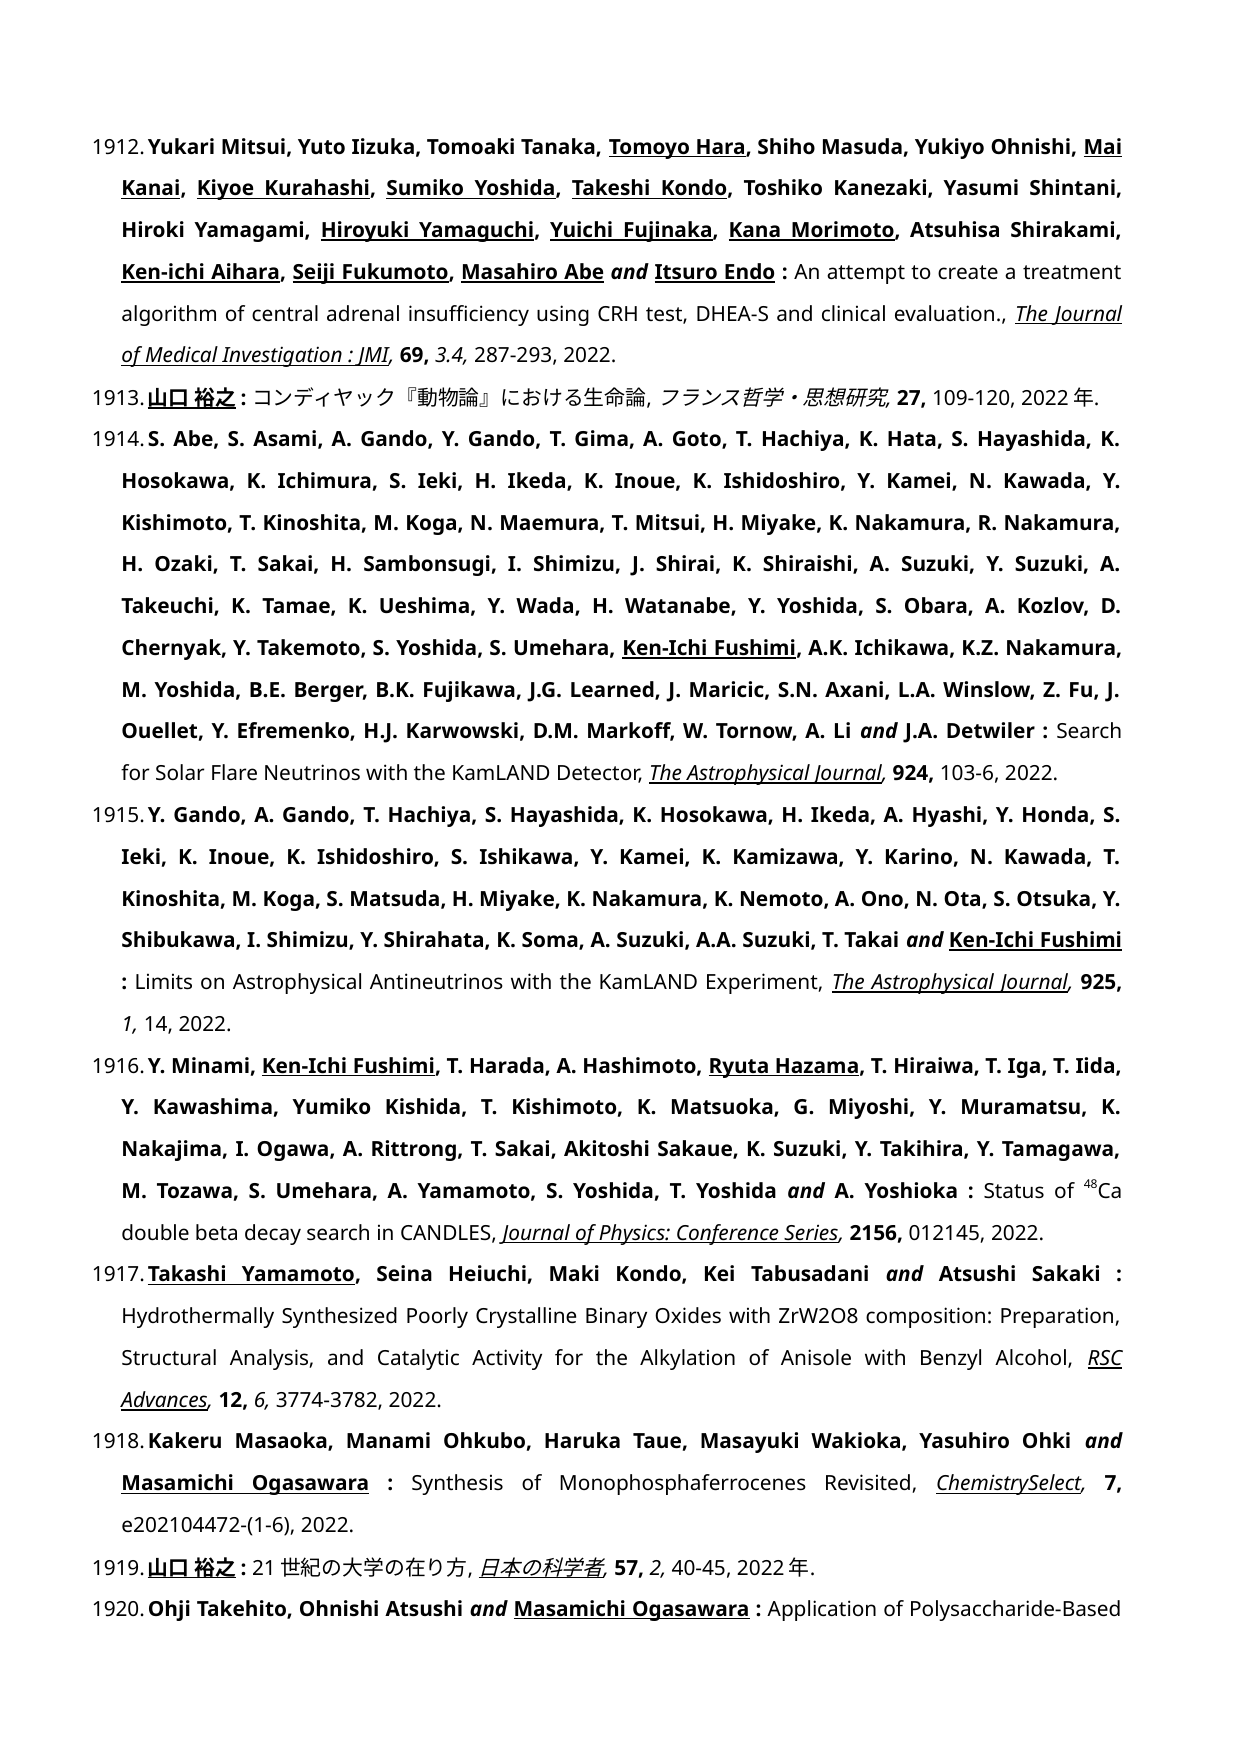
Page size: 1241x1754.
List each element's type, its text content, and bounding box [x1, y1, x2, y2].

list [92, 1587, 1122, 1629]
list 山口 裕之 : コンディヤック『動物論』における生命論, フランス哲学・思想研究, 27, 109-120, 2022年. [92, 376, 1122, 417]
list Takashi Yamamoto, Seina Heiuchi, Maki Kondo, Kei Tabusadani and Atsushi Sakaki : Hydrothermally Synthesized Poorly Crystalline Binary Oxides with ZrW2O8 composition: Preparation, Structural Analysis, and Catalytic Activity for the Alkylation of Anisole with Benzyl Alcohol, RSC Advances, 12, 6, 3774-3782, 2022. [92, 1253, 1122, 1420]
list Y. Minami, Ken-Ichi Fushimi, T. Harada, A. Hashimoto, Ryuta Hazama, T. Hiraiwa, T. Iga, T. Iida, Y. Kawashima, Yumiko Kishida, T. Kishimoto, K. Matsuoka, G. Miyoshi, Y. Muramatsu, K. Nakajima, I. Ogawa, A. Rittrong, T. Sakai, Akitoshi Sakaue, K. Suzuki, Y. Takihira, Y. Tamagawa, M. Tozawa, S. Umehara, A. Yamamoto, S. Yoshida, T. Yoshida and A. Yoshioka : Status of 48Ca double beta decay search in CANDLES, Journal of Physics: Conference Series, 2156, 012145, 2022. [92, 1044, 1122, 1253]
list Kakeru Masaoka, Manami Ohkubo, Haruka Taue, Masayuki Wakioka, Yasuhiro Ohki and Masamichi Ogasawara : Synthesis of Monophosphaferrocenes Revisited, ChemistrySelect, 7, e202104472-(1-6), 2022. [92, 1420, 1122, 1545]
list Yukari Mitsui, Yuto Iizuka, Tomoaki Tanaka, Tomoyo Hara, Shiho Masuda, Yukiyo Ohnishi, Mai Kanai, Kiyoe Kurahashi, Sumiko Yoshida, Takeshi Kondo, Toshiko Kanezaki, Yasumi Shintani, Hiroki Yamagami, Hiroyuki Yamaguchi, Yuichi Fujinaka, Kana Morimoto, Atsuhisa Shirakami, Ken-ichi Aihara, Seiji Fukumoto, Masahiro Abe and Itsuro Endo : An attempt to create a treatment algorithm of central adrenal insufficiency using CRH test, DHEA-S and clinical evaluation., The Journal of Medical Investigation : JMI, 69, 3.4, 287-293, 2022. [92, 125, 1122, 376]
list 山口 裕之 : 21世紀の大学の在り方, 日本の科学者, 57, 2, 40-45, 2022年. [92, 1545, 1122, 1587]
list S. Abe, S. Asami, A. Gando, Y. Gando, T. Gima, A. Goto, T. Hachiya, K. Hata, S. Hayashida, K. Hosokawa, K. Ichimura, S. Ieki, H. Ikeda, K. Inoue, K. Ishidoshiro, Y. Kamei, N. Kawada, Y. Kishimoto, T. Kinoshita, M. Koga, N. Maemura, T. Mitsui, H. Miyake, K. Nakamura, R. Nakamura, H. Ozaki, T. Sakai, H. Sambonsugi, I. Shimizu, J. Shirai, K. Shiraishi, A. Suzuki, Y. Suzuki, A. Takeuchi, K. Tamae, K. Ueshima, Y. Wada, H. Watanabe, Y. Yoshida, S. Obara, A. Kozlov, D. Chernyak, Y. Takemoto, S. Yoshida, S. Umehara, Ken-Ichi Fushimi, A.K. Ichikawa, K.Z. Nakamura, M. Yoshida, B.E. Berger, B.K. Fujikawa, J.G. Learned, J. Maricic, S.N. Axani, L.A. Winslow, Z. Fu, J. Ouellet, Y. Efremenko, H.J. Karwowski, D.M. Markoff, W. Tornow, A. Li and J.A. Detwiler : Search for Solar Flare Neutrinos with the KamLAND Detector, The Astrophysical Journal, 924, 103-6, 2022. [92, 417, 1122, 793]
list Y. Gando, A. Gando, T. Hachiya, S. Hayashida, K. Hosokawa, H. Ikeda, A. Hyashi, Y. Honda, S. Ieki, K. Inoue, K. Ishidoshiro, S. Ishikawa, Y. Kamei, K. Kamizawa, Y. Karino, N. Kawada, T. Kinoshita, M. Koga, S. Matsuda, H. Miyake, K. Nakamura, K. Nemoto, A. Ono, N. Ota, S. Otsuka, Y. Shibukawa, I. Shimizu, Y. Shirahata, K. Soma, A. Suzuki, A.A. Suzuki, T. Takai and Ken-Ichi Fushimi : Limits on Astrophysical Antineutrinos with the KamLAND Experiment, The Astrophysical Journal, 925, 1, 14, 2022. [92, 793, 1122, 1044]
